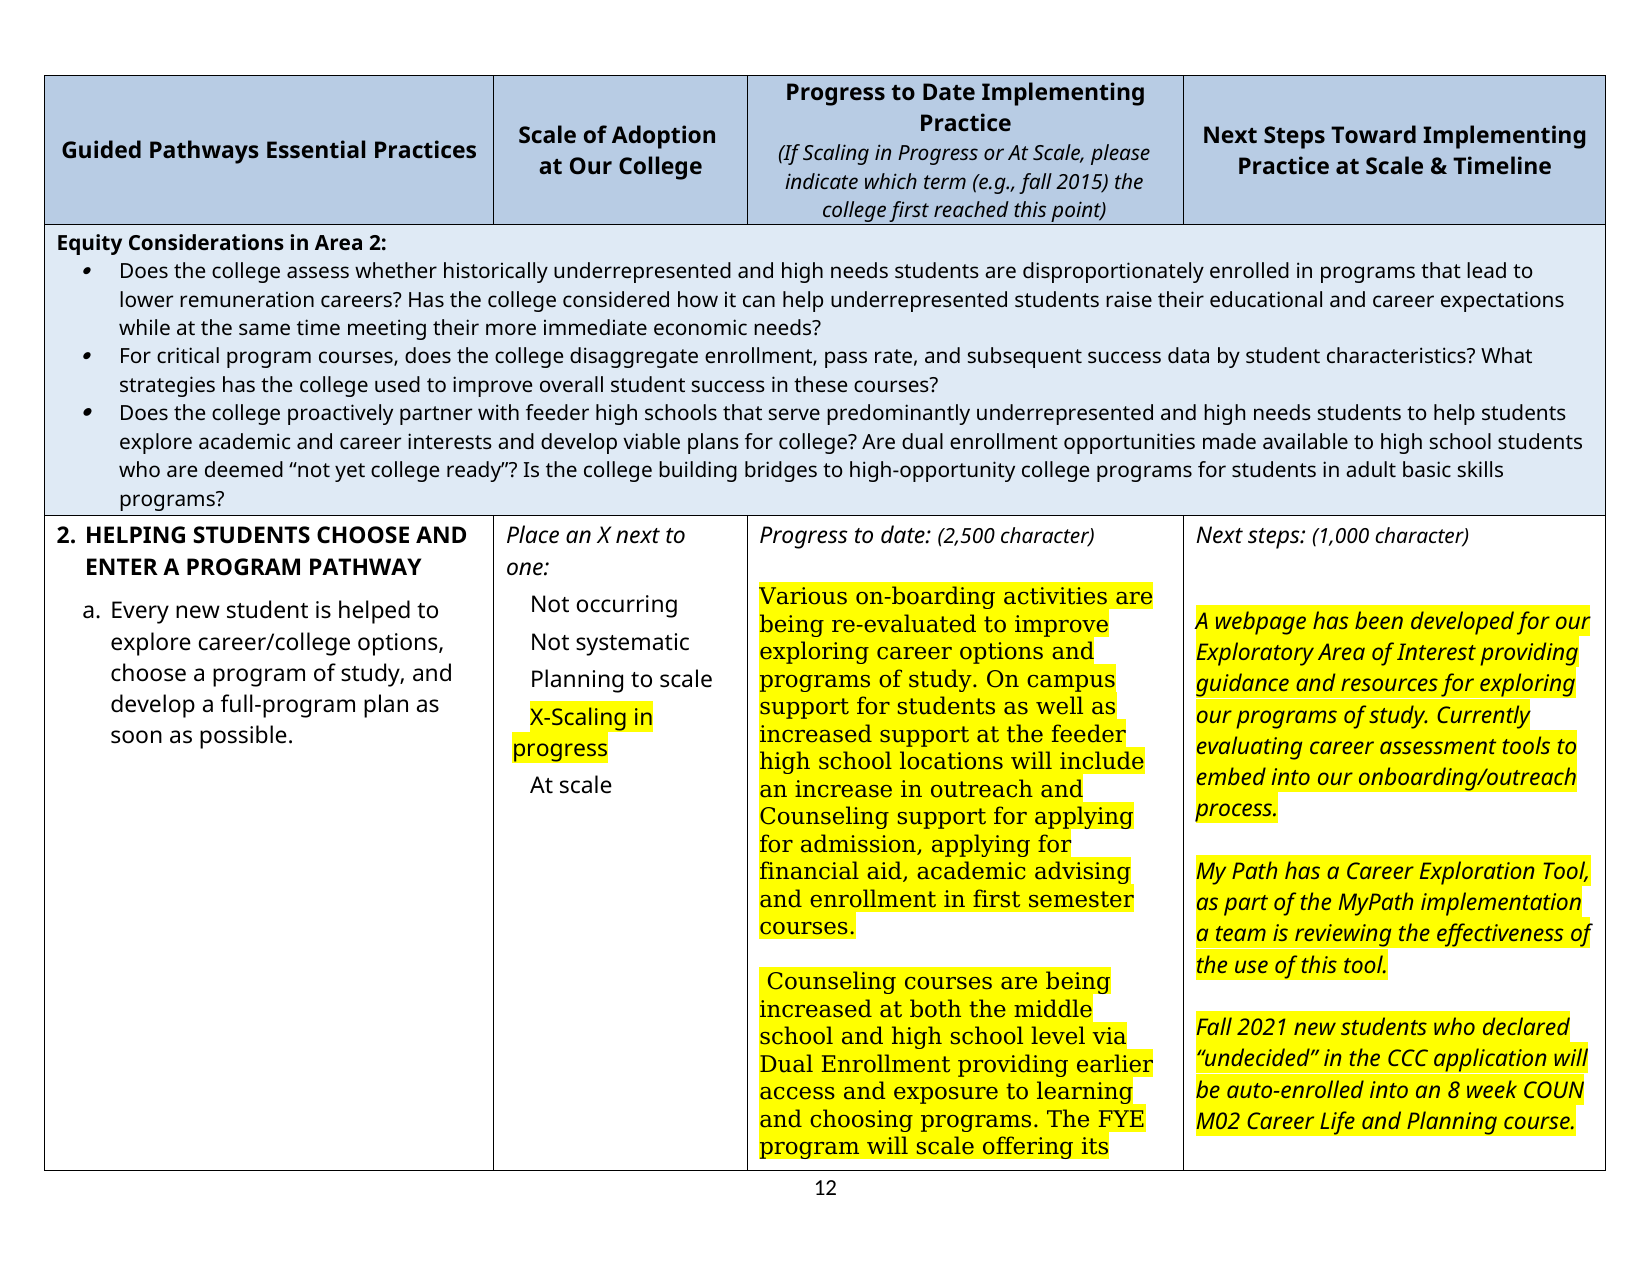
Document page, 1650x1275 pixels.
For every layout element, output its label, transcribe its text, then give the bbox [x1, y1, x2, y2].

table_cell Equity Considerations in Area 2: Does the college assess whether historically underrepresented and high needs students are disproportionately enrolled in programs that lead to lower remuneration careers? Has the college considered how it can help underrepresented students raise their educational and career expectations while at the same time meeting their more immediate economic needs? For critical program courses, does the college disaggregate enrollment, pass rate, and subsequent success data by student characteristics? What strategies has the college used to improve overall student success in these courses? Does the college proactively partner with feeder high schools that serve predominantly underrepresented and high needs students to help students explore academic and career interests and develop viable plans for college? Are dual enrollment opportunities made available to high school students who are deemed “not yet college ready”? Is the college building bridges to high-opportunity college programs for students in adult basic skills programs? [45, 225, 1605, 515]
table_cell Place an X next to one: Not occurring Not systematic Planning to scale X-Scaling in progress At scale [494, 516, 747, 1170]
table_header Progress to Date Implementing Practice (If Scaling in Progress or At Scale, please indicate which term (e.g., fall 2015) the college first reached this point) [748, 76, 1183, 224]
table_header Next Steps Toward Implementing Practice at Scale & Timeline [1184, 76, 1605, 224]
table_header Guided Pathways Essential Practices [45, 76, 493, 224]
table_header Scale of Adoption at Our College [494, 76, 747, 224]
